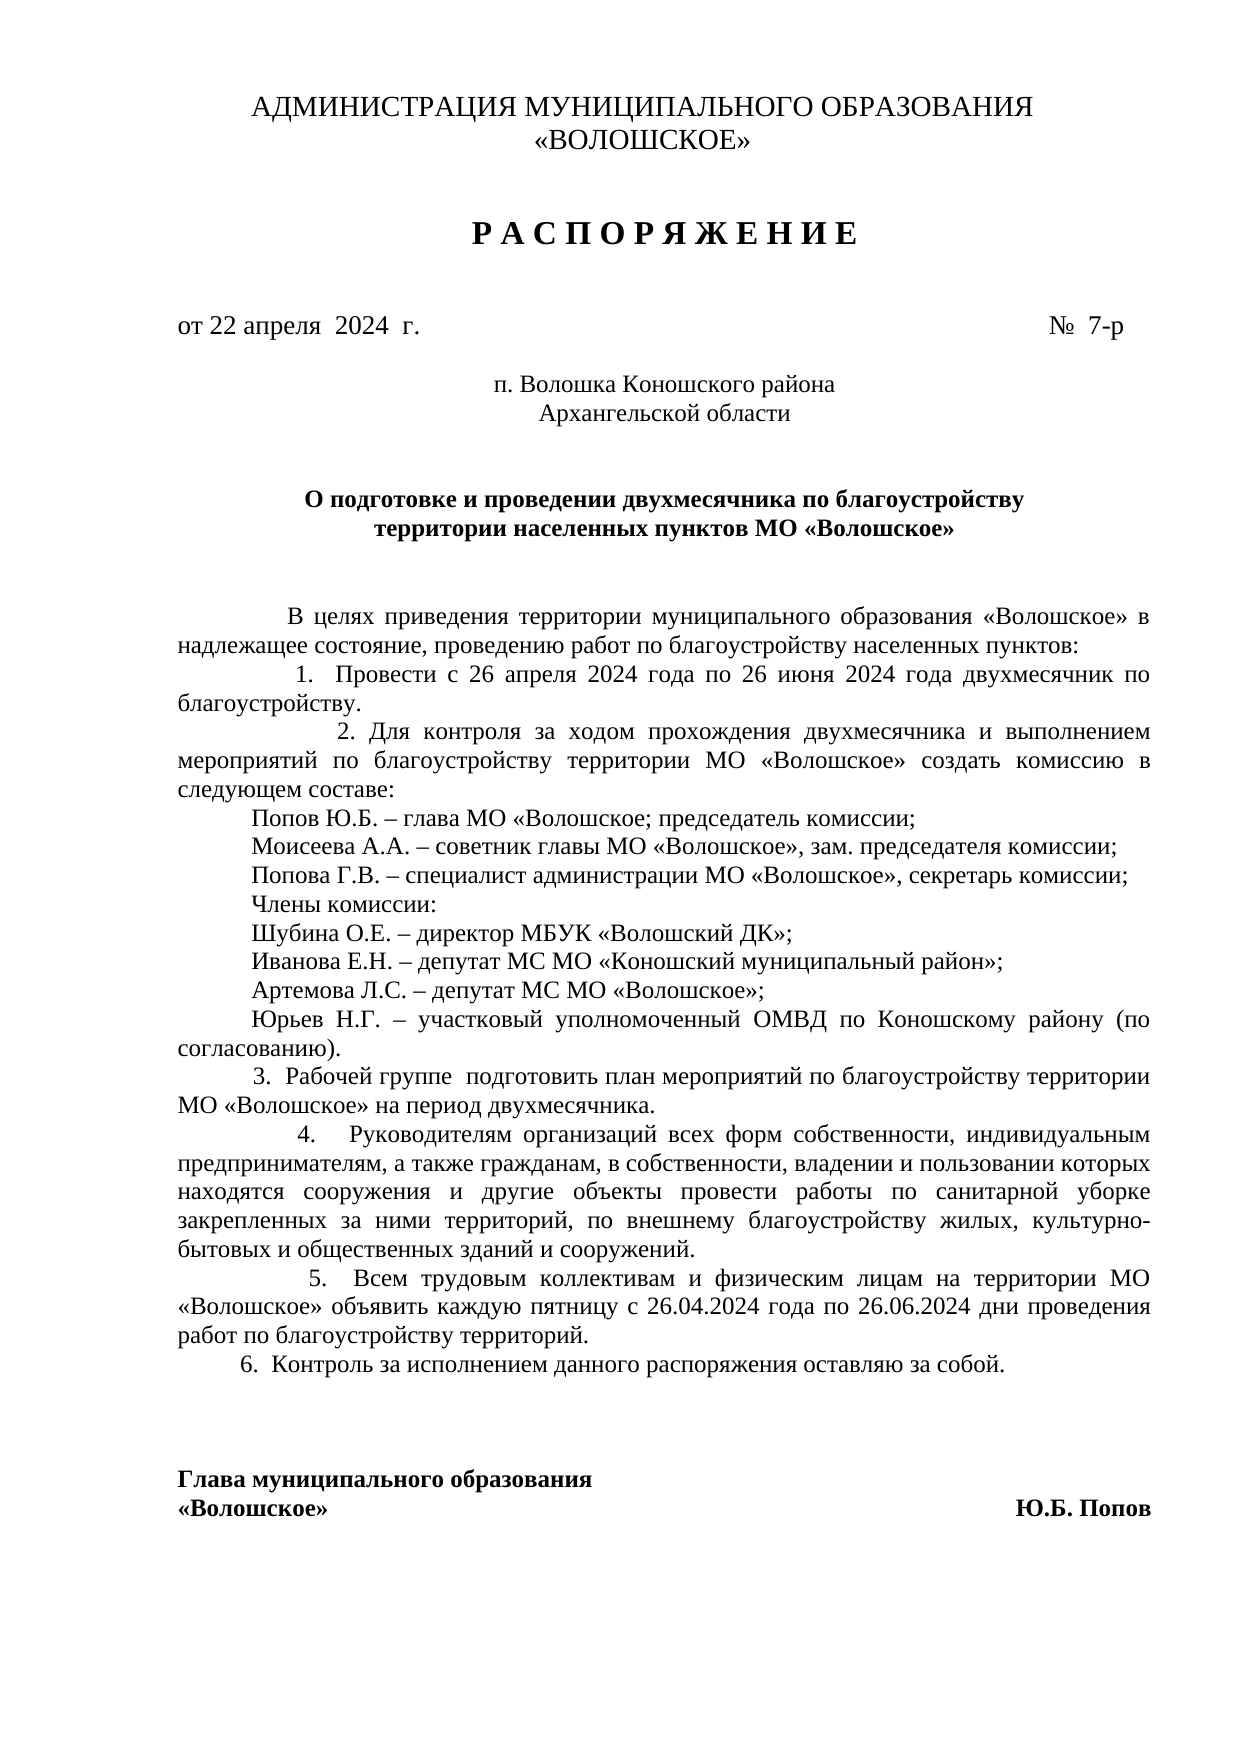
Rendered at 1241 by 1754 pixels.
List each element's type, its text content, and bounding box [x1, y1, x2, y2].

text Артемова Л.С. – депутат МС МО «Волошское»; [177, 975, 1152, 1004]
text 6. Контроль за исполнением данного распоряжения оставляю за собой. [177, 1349, 1152, 1378]
text п. Волошка Коношского района [177, 369, 1152, 398]
text АДМИНИСТРАЦИЯ МУНИЦИПАЛЬНОГО ОБРАЗОВАНИЯ [133, 89, 1152, 122]
text В целях приведения территории муниципального образования «Волошское» в надлежащее состояние, проведению работ по благоустройству населенных пунктов: [177, 601, 1152, 659]
text Шубина О.Е. – директор МБУК «Волошский ДК»; [177, 918, 1152, 946]
text 1. Провести с 26 апреля 2024 года по 26 июня 2024 года двухмесячник по благоустройству. [177, 659, 1152, 716]
text от 22 апреля 2024 г. № 7-р [177, 309, 1152, 340]
text Юрьев Н.Г. – участковый уполномоченный ОМВД по Коношскому району (по согласованию). [177, 1004, 1152, 1061]
text Архангельской области [177, 398, 1152, 426]
text территории населенных пунктов МО «Волошское» [177, 513, 1152, 541]
text «ВОЛОШСКОЕ» [133, 122, 1152, 156]
text Члены комиссии: [177, 889, 1152, 918]
text Попова Г.В. – специалист администрации МО «Волошское», секретарь комиссии; [177, 860, 1152, 889]
text Попов Ю.Б. – глава МО «Волошское; председатель комиссии; [177, 803, 1152, 831]
text 2. Для контроля за ходом прохождения двухмесячника и выполнением мероприятий по благоустройству территории МО «Волошское» создать комиссию в следующем составе: [177, 716, 1152, 803]
text 4. Руководителям организаций всех форм собственности, индивидуальным предпринимателям, а также гражданам, в собственности, владении и пользовании которых находятся сооружения и другие объекты провести работы по санитарной уборке закрепленных за ними территорий, по внешнему благоустройству жилых, культурно-бытовых и общественных зданий и сооружений. [177, 1119, 1152, 1263]
text Р А С П О Р Я Ж Е Н И Е [177, 213, 1152, 252]
text О подготовке и проведении двухмесячника по благоустройству [177, 484, 1152, 513]
text «Волошское» Ю.Б. Попов [177, 1493, 1152, 1521]
text Глава муниципального образования [177, 1464, 1152, 1493]
text Моисеева А.А. – советник главы МО «Волошское», зам. председателя комиссии; [177, 831, 1152, 860]
text 3. Рабочей группе подготовить план мероприятий по благоустройству территории МО «Волошское» на период двухмесячника. [177, 1061, 1152, 1119]
text 5. Всем трудовым коллективам и физическим лицам на территории МО «Волошское» объявить каждую пятницу с 26.04.2024 года по 26.06.2024 дни проведения работ по благоустройству территорий. [177, 1263, 1152, 1349]
text Иванова Е.Н. – депутат МС МО «Коношский муниципальный район»; [177, 946, 1152, 975]
